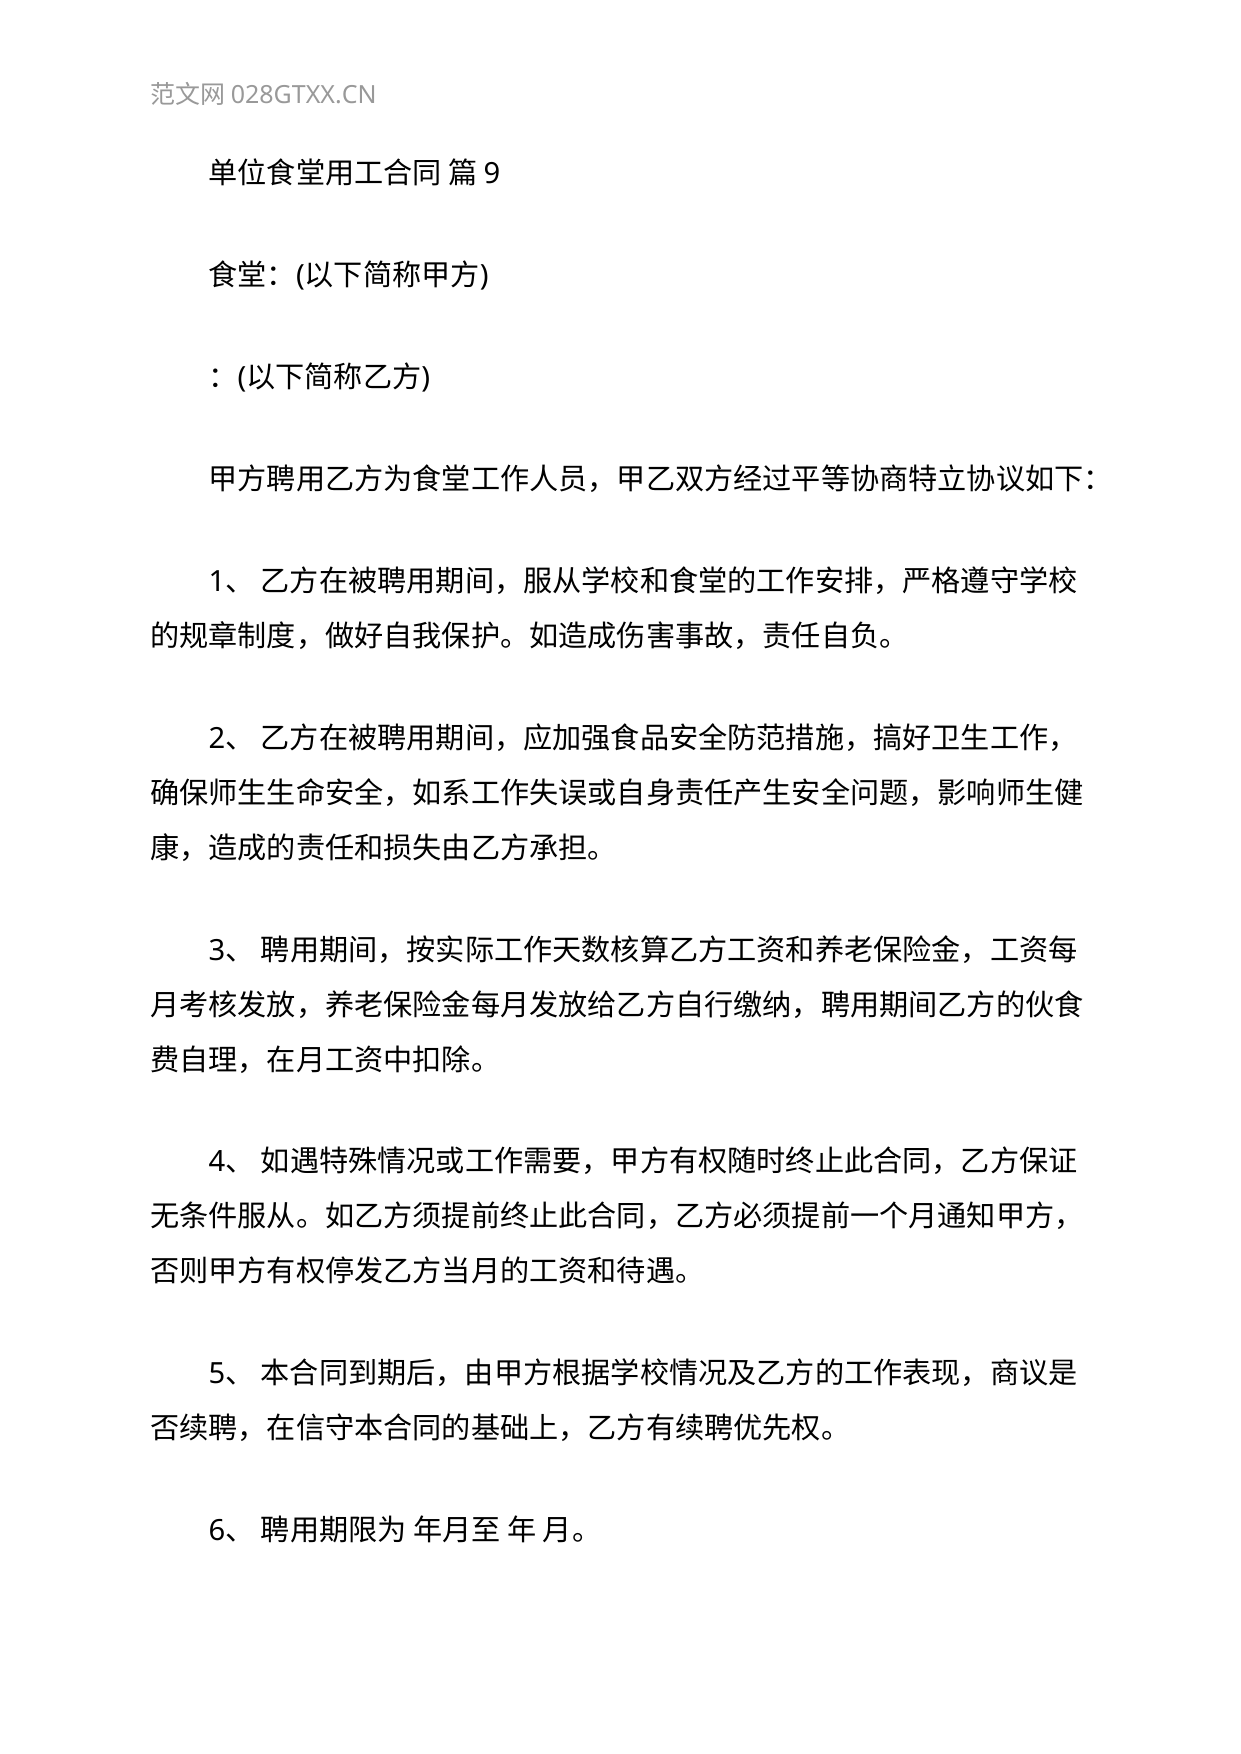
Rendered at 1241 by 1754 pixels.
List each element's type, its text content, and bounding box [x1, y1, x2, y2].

text 食堂：(以下简称甲方) [150, 252, 1090, 294]
text 1、 乙方在被聘用期间，服从学校和食堂的工作安排，严格遵守学校的规章制度，做好自我保护。如造成伤害事故，责任自负。 [150, 558, 1090, 655]
text 单位食堂用工合同 篇9 [150, 150, 1090, 192]
text 5、 本合同到期后，由甲方根据学校情况及乙方的工作表现，商议是否续聘，在信守本合同的基础上，乙方有续聘优先权。 [150, 1349, 1090, 1447]
text 3、 聘用期间，按实际工作天数核算乙方工资和养老保险金，工资每月考核发放，养老保险金每月发放给乙方自行缴纳，聘用期间乙方的伙食费自理，在月工资中扣除。 [150, 926, 1090, 1078]
text 4、 如遇特殊情况或工作需要，甲方有权随时终止此合同，乙方保证无条件服从。如乙方须提前终止此合同，乙方必须提前一个月通知甲方，否则甲方有权停发乙方当月的工资和待遇。 [150, 1138, 1090, 1290]
text 甲方聘用乙方为食堂工作人员，甲乙双方经过平等协商特立协议如下： [150, 456, 1090, 498]
text ：(以下简称乙方) [150, 354, 1090, 396]
text 6、 聘用期限为 年月至 年 月。 [150, 1506, 1090, 1549]
text 2、 乙方在被聘用期间，应加强食品安全防范措施，搞好卫生工作，确保师生生命安全，如系工作失误或自身责任产生安全问题，影响师生健康，造成的责任和损失由乙方承担。 [150, 714, 1090, 867]
